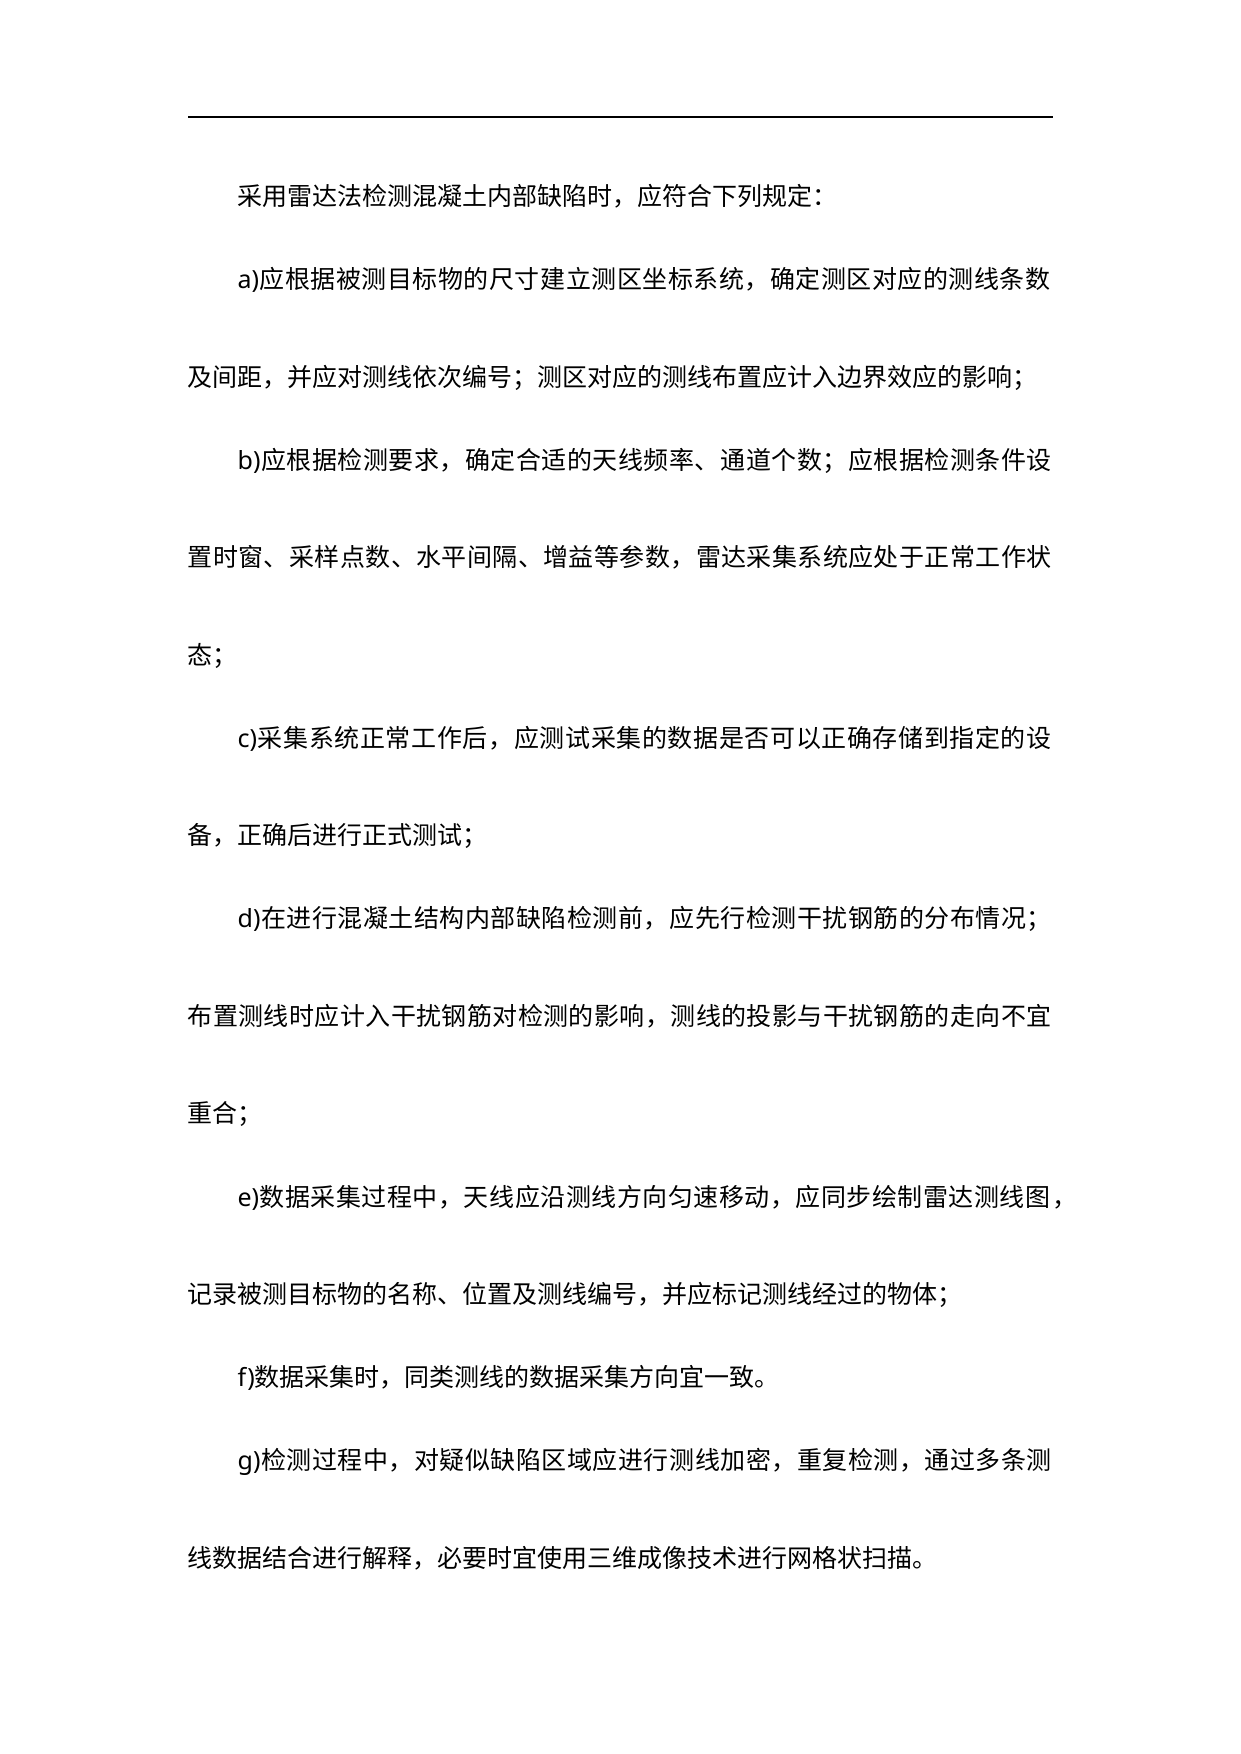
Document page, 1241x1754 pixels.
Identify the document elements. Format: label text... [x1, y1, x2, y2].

text g)检测过程中，对疑似缺陷区域应进行测线加密，重复检测，通过多条测线数据结合进行解释，必要时宜使用三维成像技术进行网格状扫描。 [187, 1426, 1053, 1589]
text d)在进行混凝土结构内部缺陷检测前，应先行检测干扰钢筋的分布情况；布置测线时应计入干扰钢筋对检测的影响，测线的投影与干扰钢筋的走向不宜重合； [187, 884, 1053, 1144]
text c)采集系统正常工作后，应测试采集的数据是否可以正确存储到指定的设备，正确后进行正式测试； [187, 704, 1053, 866]
text 采用雷达法检测混凝土内部缺陷时，应符合下列规定： [187, 162, 1053, 227]
text f)数据采集时，同类测线的数据采集方向宜一致。 [187, 1343, 1053, 1408]
text b)应根据检测要求，确定合适的天线频率、通道个数；应根据检测条件设置时窗、采样点数、水平间隔、增益等参数，雷达采集系统应处于正常工作状态； [187, 426, 1053, 686]
text a)应根据被测目标物的尺寸建立测区坐标系统，确定测区对应的测线条数及间距，并应对测线依次编号；测区对应的测线布置应计入边界效应的影响； [187, 245, 1053, 408]
text e)数据采集过程中，天线应沿测线方向匀速移动，应同步绘制雷达测线图，记录被测目标物的名称、位置及测线编号，并应标记测线经过的物体； [187, 1163, 1053, 1325]
